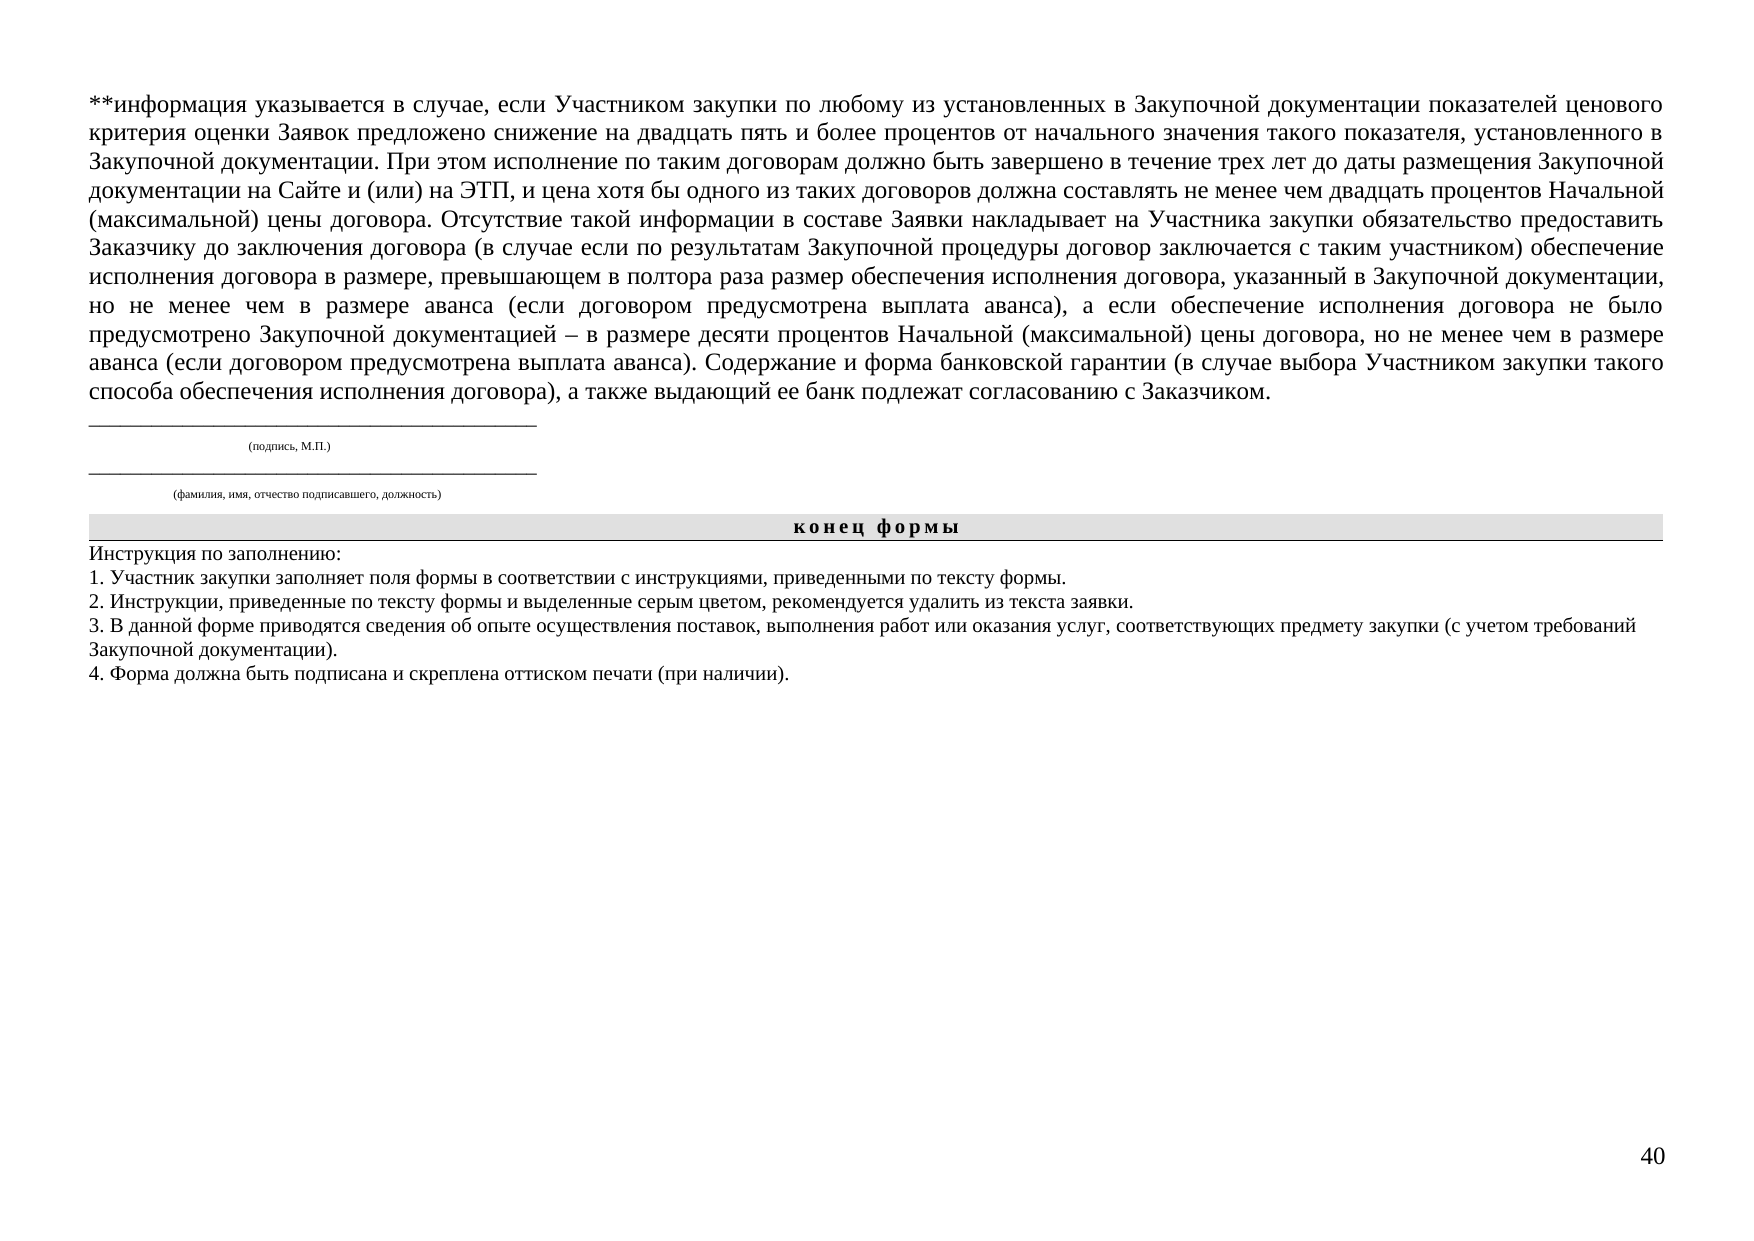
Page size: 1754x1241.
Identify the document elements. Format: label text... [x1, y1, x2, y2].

text (подпись, М.П.) [89, 429, 1665, 453]
text ___________________________________________ [89, 453, 1665, 477]
text Инструкция по заполнению: [89, 541, 1665, 565]
text 3. В данной форме приводятся сведения об опыте осуществления поставок, выполнения работ или оказания услуг, соответствующих предмету закупки (с учетом требований Закупочной документации). [89, 613, 1665, 661]
text конец формы [89, 514, 1663, 540]
text 2. Инструкции, приведенные по тексту формы и выделенные серым цветом, рекомендуется удалить из текста заявки. [89, 589, 1665, 613]
text 4. Форма должна быть подписана и скреплена оттиском печати (при наличии). [89, 661, 1665, 685]
text ___________________________________________ [89, 405, 1665, 429]
text **информация указывается в случае, если Участником закупки по любому из установленных в Закупочной документации показателей ценового критерия оценки Заявок предложено снижение на двадцать пять и более процентов от начального значения такого показателя, установленного в Закупочной документации. При этом исполнение по таким договорам должно быть завершено в течение трех лет до даты размещения Закупочной документации на Сайте и (или) на ЭТП, и цена хотя бы одного из таких договоров должна составлять не менее чем двадцать процентов Начальной (максимальной) цены договора. Отсутствие такой информации в составе Заявки накладывает на Участника закупки обязательство предоставить Заказчику до заключения договора (в случае если по результатам Закупочной процедуры договор заключается с таким участником) обеспечение исполнения договора в размере, превышающем в полтора раза размер обеспечения исполнения договора, указанный в Закупочной документации, но не менее чем в размере аванса (если договором предусмотрена выплата аванса), а если обеспечение исполнения договора не было предусмотрено Закупочной документацией – в размере десяти процентов Начальной (максимальной) цены договора, но не менее чем в размере аванса (если договором предусмотрена выплата аванса). Содержание и форма банковской гарантии (в случае выбора Участником закупки такого способа обеспечения исполнения договора), а также выдающий ее банк подлежат согласованию с Заказчиком. [89, 89, 1665, 405]
text (фамилия, имя, отчество подписавшего, должность) [89, 477, 1665, 501]
text 1. Участник закупки заполняет поля формы в соответствии с инструкциями, приведенными по тексту формы. [89, 565, 1665, 589]
